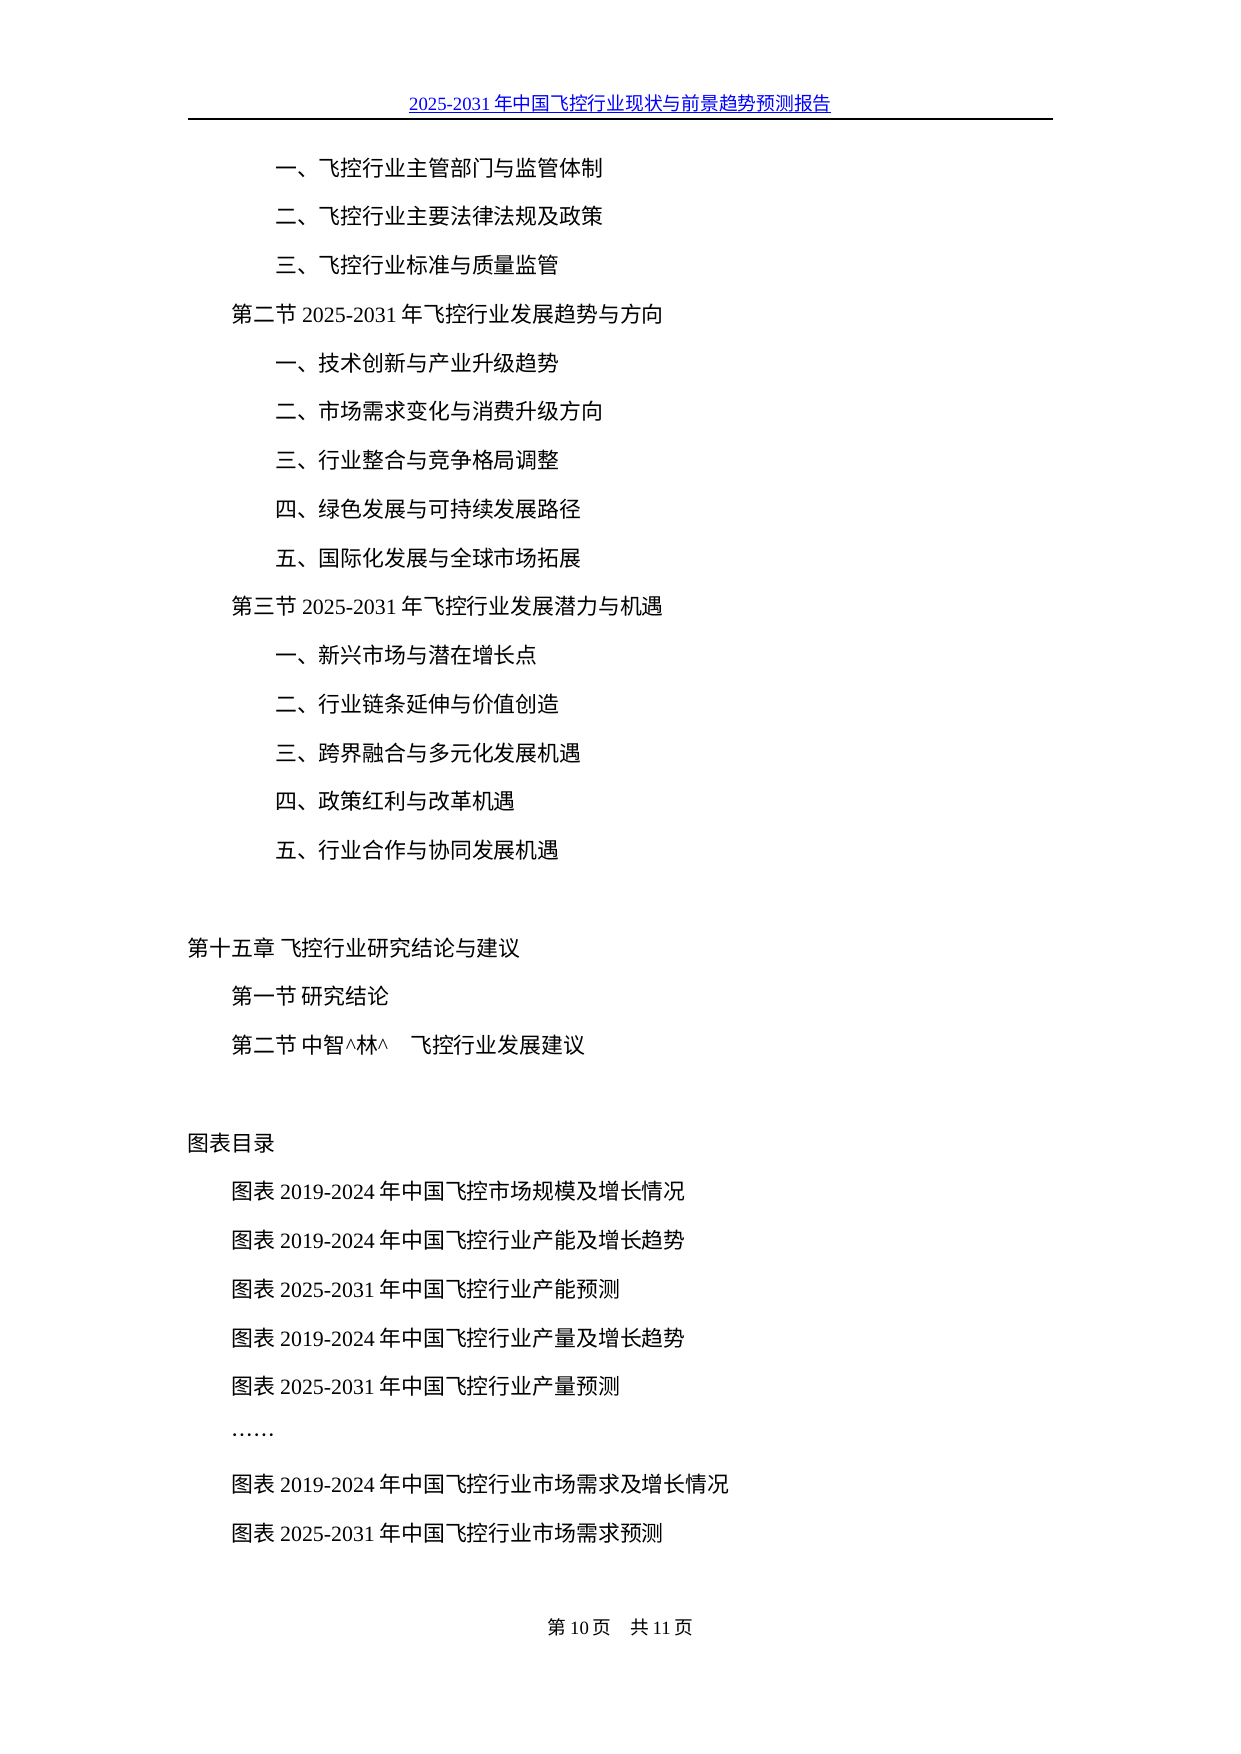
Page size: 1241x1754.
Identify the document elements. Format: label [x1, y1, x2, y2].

text [187, 150, 1053, 1548]
